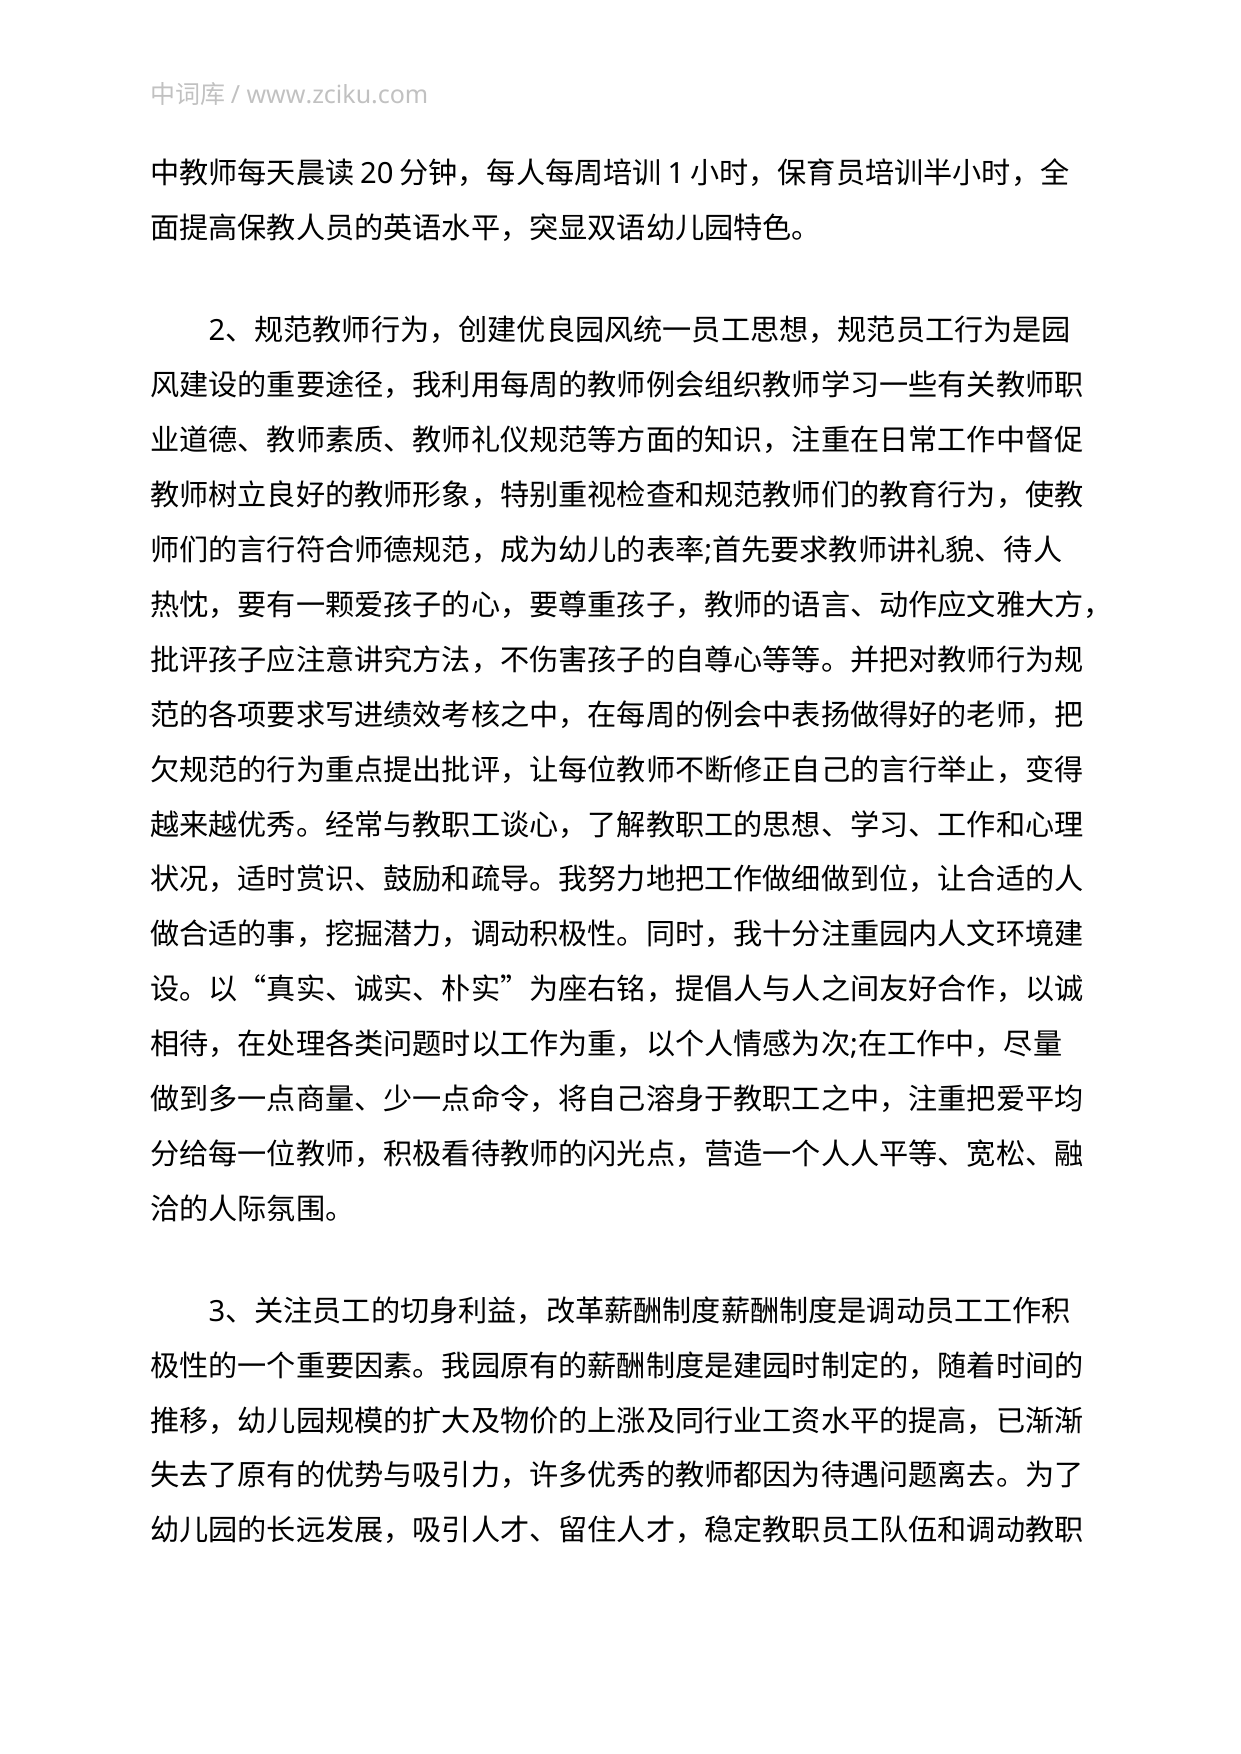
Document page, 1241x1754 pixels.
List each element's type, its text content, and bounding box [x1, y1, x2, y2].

text 2、规范教师行为，创建优良园风统一员工思想，规范员工行为是园风建设的重要途径，我利用每周的教师例会组织教师学习一些有关教师职业道德、教师素质、教师礼仪规范等方面的知识，注重在日常工作中督促教师树立良好的教师形象，特别重视检查和规范教师们的教育行为，使教师们的言行符合师德规范，成为幼儿的表率;首先要求教师讲礼貌、待人热忱，要有一颗爱孩子的心，要尊重孩子，教师的语言、动作应文雅大方，批评孩子应注意讲究方法，不伤害孩子的自尊心等等。并把对教师行为规范的各项要求写进绩效考核之中，在每周的例会中表扬做得好的老师，把欠规范的行为重点提出批评，让每位教师不断修正自己的言行举止，变得越来越优秀。经常与教职工谈心，了解教职工的思想、学习、工作和心理状况，适时赏识、鼓励和疏导。我努力地把工作做细做到位，让合适的人做合适的事，挖掘潜力，调动积极性。同时，我十分注重园内人文环境建设。以“真实、诚实、朴实”为座右铭，提倡人与人之间友好合作，以诚相待，在处理各类问题时以工作为重，以个人情感为次;在工作中，尽量做到多一点商量、少一点命令，将自己溶身于教职工之中，注重把爱平均分给每一位教师，积极看待教师的闪光点，营造一个人人平等、宽松、融洽的人际氛围。 [150, 307, 1090, 1228]
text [150, 150, 1090, 247]
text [150, 1287, 1090, 1549]
